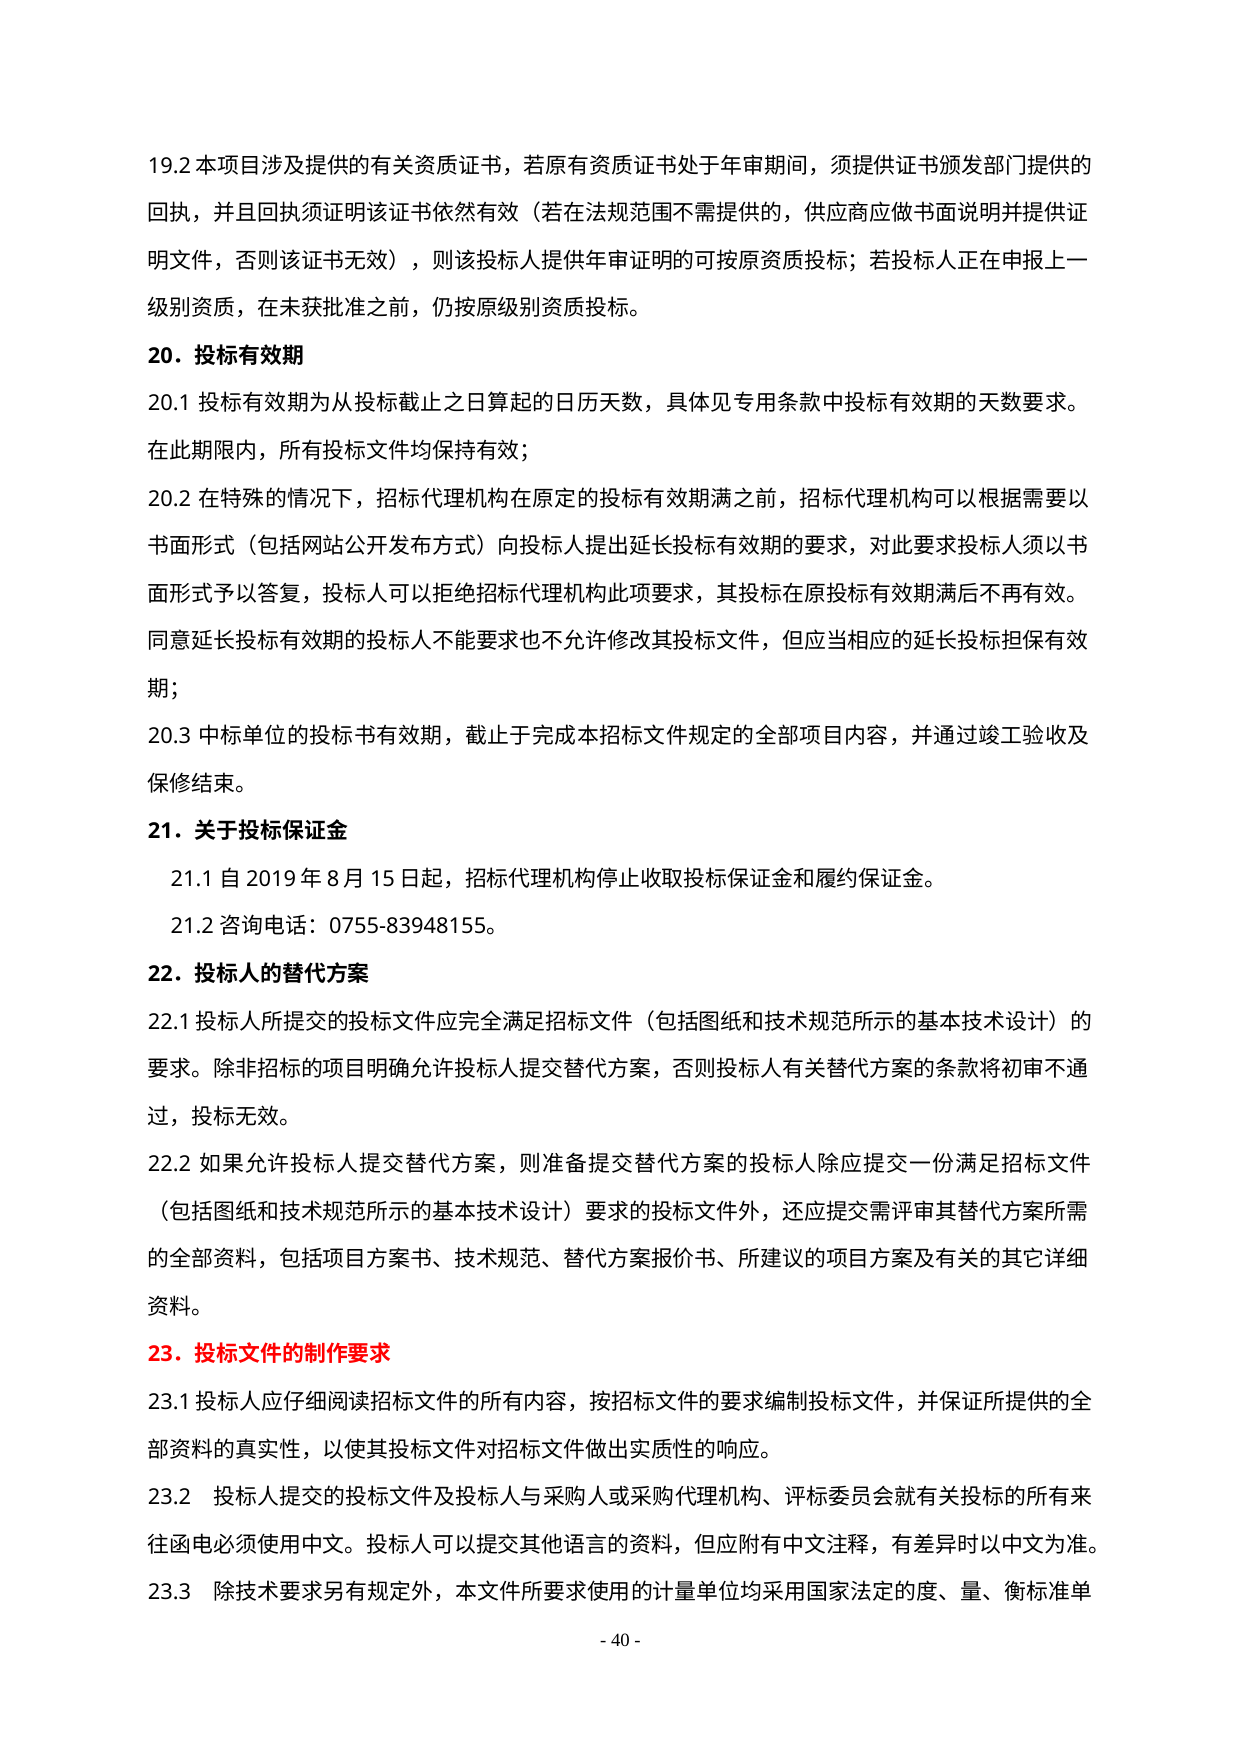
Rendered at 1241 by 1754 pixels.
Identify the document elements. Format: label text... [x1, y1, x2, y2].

text 21.1 自2019年8月15日起，招标代理机构停止收取投标保证金和履约保证金。 [148, 861, 1092, 893]
text 21.2 咨询电话：0755-83948155。 [148, 908, 1092, 940]
text 23.2 投标人提交的投标文件及投标人与采购人或采购代理机构、评标委员会就有关投标的所有来往函电必须使用中文。投标人可以提交其他语言的资料，但应附有中文注释，有差异时以中文为准。 [148, 1479, 1092, 1558]
text 23.1投标人应仔细阅读招标文件的所有内容，按招标文件的要求编制投标文件，并保证所提供的全部资料的真实性，以使其投标文件对招标文件做出实质性的响应。 [148, 1384, 1092, 1463]
text 20.1 投标有效期为从投标截止之日算起的日历天数，具体见专用条款中投标有效期的天数要求。在此期限内，所有投标文件均保持有效； [148, 385, 1092, 465]
text 20．投标有效期 [148, 338, 1092, 369]
text 20.2 在特殊的情况下，招标代理机构在原定的投标有效期满之前，招标代理机构可以根据需要以书面形式（包括网站公开发布方式）向投标人提出延长投标有效期的要求，对此要求投标人须以书面形式予以答复，投标人可以拒绝招标代理机构此项要求，其投标在原投标有效期满后不再有效。同意延长投标有效期的投标人不能要求也不允许修改其投标文件，但应当相应的延长投标担保有效期； [148, 481, 1092, 702]
text 22.1投标人所提交的投标文件应完全满足招标文件（包括图纸和技术规范所示的基本技术设计）的要求。除非招标的项目明确允许投标人提交替代方案，否则投标人有关替代方案的条款将初审不通过，投标无效。 [148, 1004, 1092, 1130]
text 22.2 如果允许投标人提交替代方案，则准备提交替代方案的投标人除应提交一份满足招标文件（包括图纸和技术规范所示的基本技术设计）要求的投标文件外，还应提交需评审其替代方案所需的全部资料，包括项目方案书、技术规范、替代方案报价书、所建议的项目方案及有关的其它详细资料。 [148, 1146, 1092, 1321]
text 22．投标人的替代方案 [148, 956, 1092, 988]
text 20.3 中标单位的投标书有效期，截止于完成本招标文件规定的全部项目内容，并通过竣工验收及保修结束。 [148, 718, 1092, 797]
text 23．投标文件的制作要求 [148, 1336, 1092, 1368]
text 19.2本项目涉及提供的有关资质证书，若原有资质证书处于年审期间，须提供证书颁发部门提供的回执，并且回执须证明该证书依然有效（若在法规范围不需提供的，供应商应做书面说明并提供证明文件，否则该证书无效），则该投标人提供年审证明的可按原资质投标；若投标人正在申报上一级别资质，在未获批准之前，仍按原级别资质投标。 [148, 148, 1092, 322]
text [148, 1574, 1092, 1606]
text 21．关于投标保证金 [148, 813, 1092, 845]
